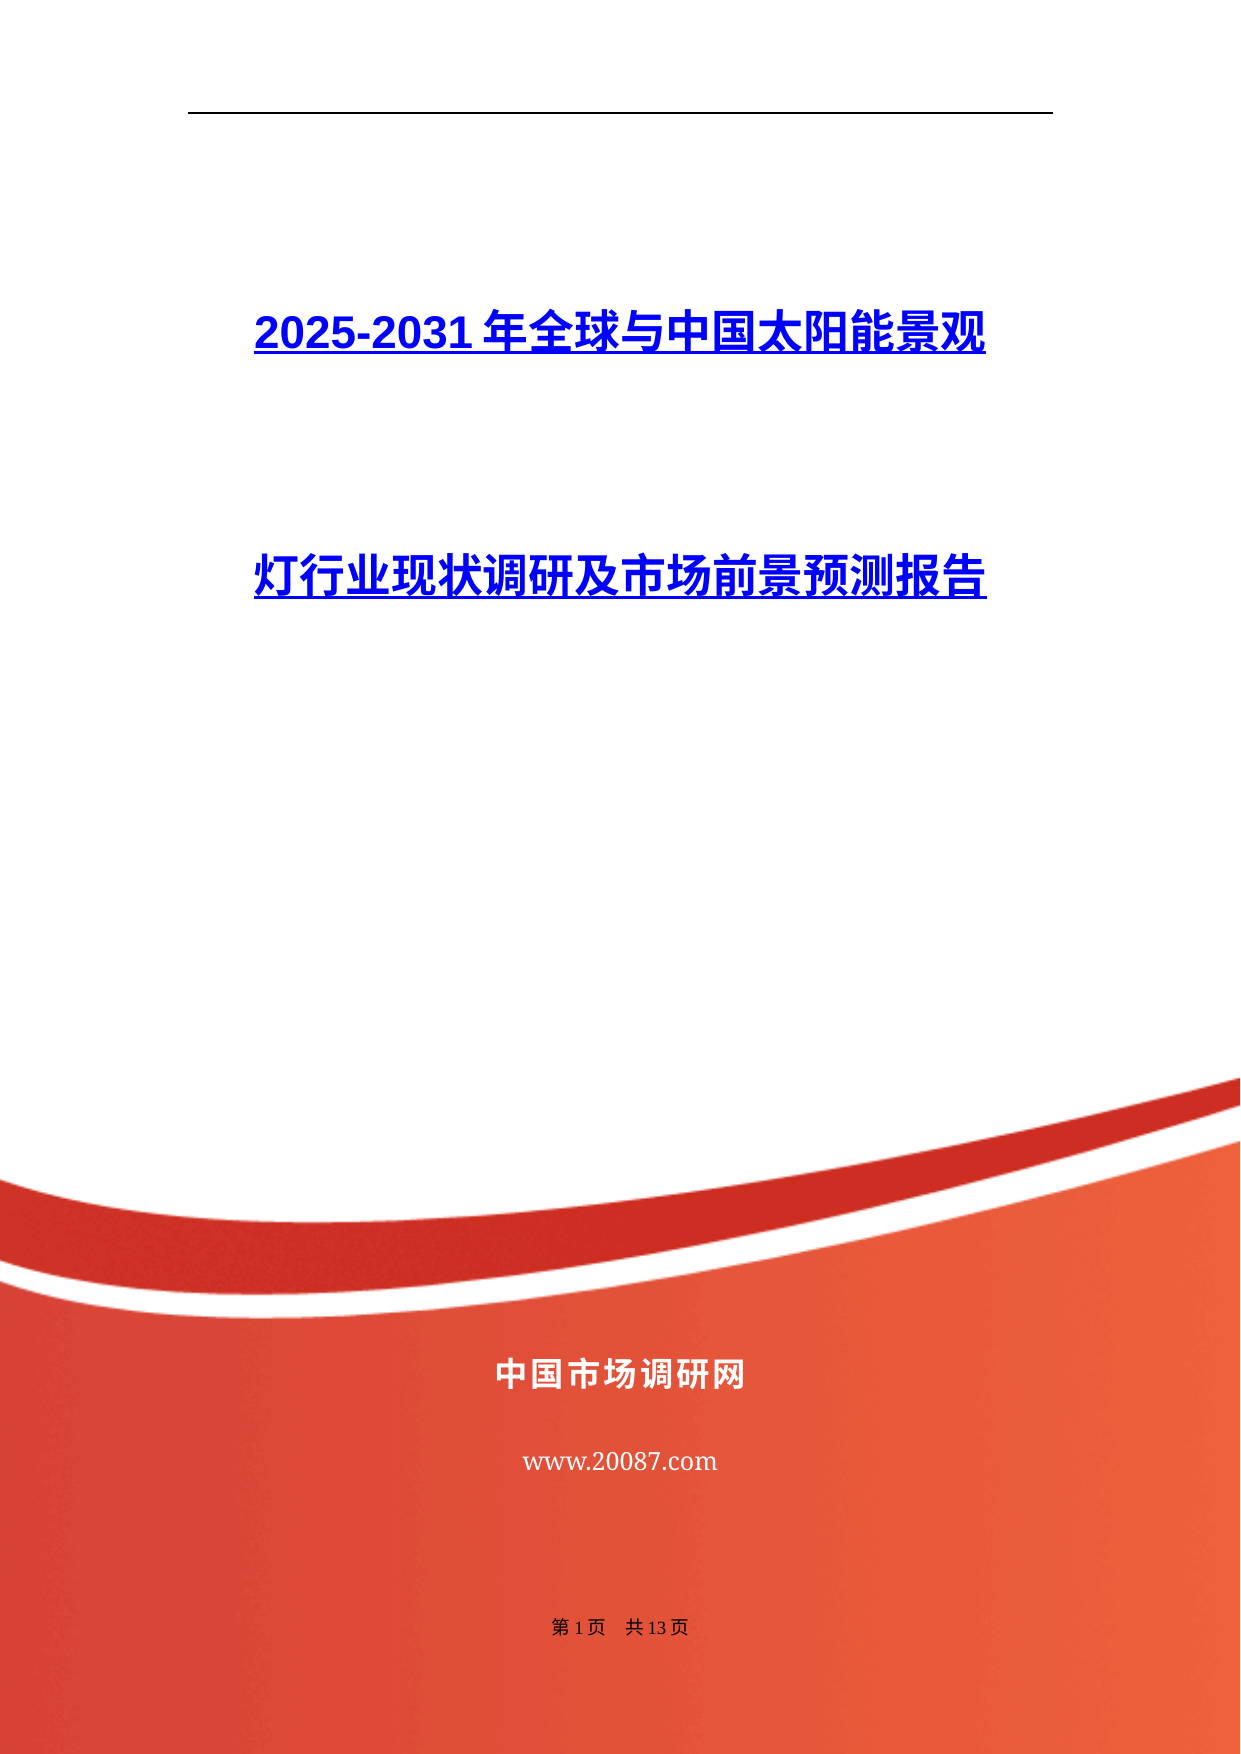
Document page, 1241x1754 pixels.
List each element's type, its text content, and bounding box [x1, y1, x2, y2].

table_header 2025-2031年全球与中国太阳能景观灯行业现状调研及市场前景预测报告 [188, 207, 1053, 773]
subtitle 中国市场调研网 [187, 1339, 1053, 1404]
text www.20087.com [187, 1428, 1053, 1493]
picture [0, 1006, 1241, 1754]
